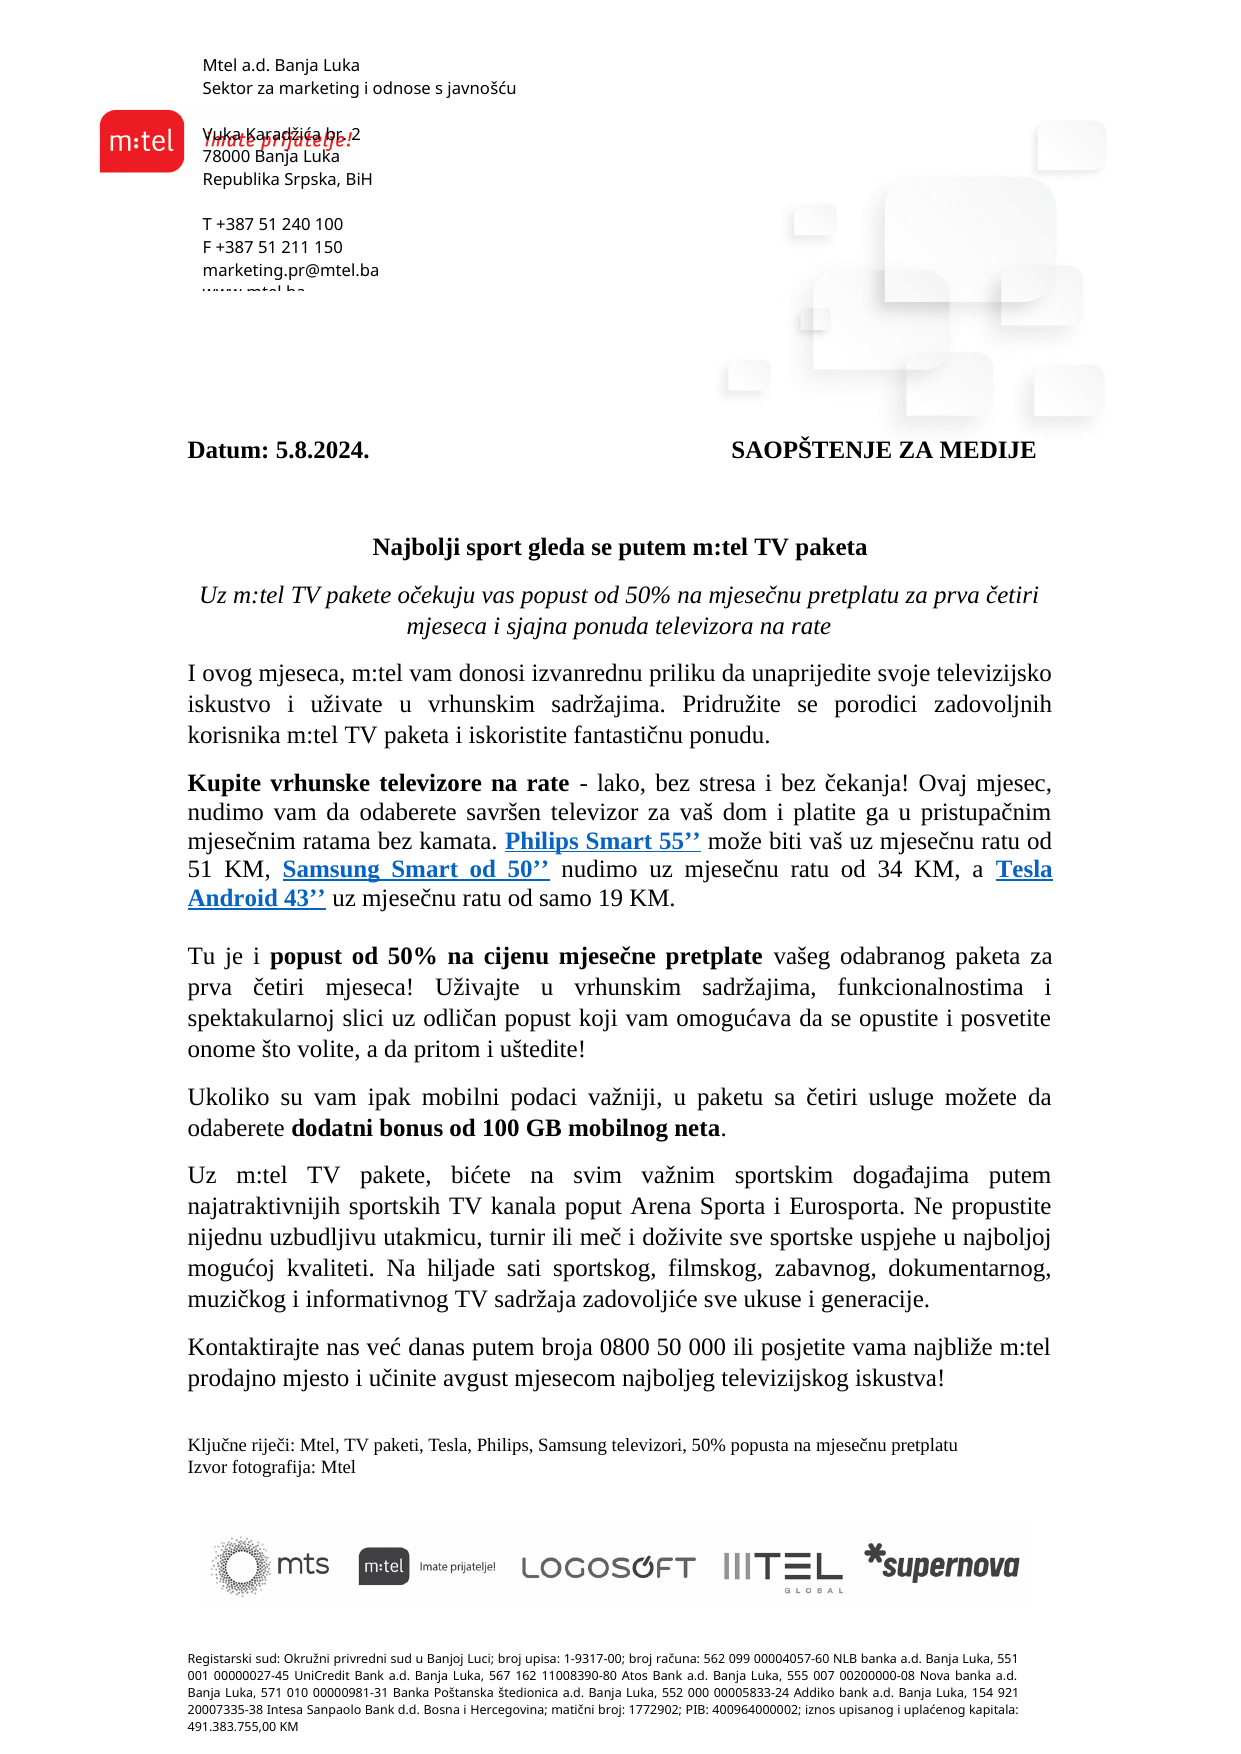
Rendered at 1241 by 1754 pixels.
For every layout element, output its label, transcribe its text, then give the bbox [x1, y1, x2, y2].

text Uz m:tel TV pakete, bićete na svim važnim sportskim događajima putem najatraktivnijih sportskih TV kanala poput Arena Sporta i Eurosporta. Ne propustite nijednu uzbudljivu utakmicu, turnir ili meč i doživite sve sportske uspjehe u najboljoj mogućoj kvaliteti. Na hiljade sati sportskog, filmskog, zabavnog, dokumentarnog, muzičkog i informativnog TV sadržaja zadovoljiće sve ukuse i generacije. [187, 1160, 1053, 1313]
text Tu je i popust od 50% na cijenu mjesečne pretplate vašeg odabranog paketa za prva četiri mjeseca! Uživajte u vrhunskim sadržajima, funkcionalnostima i spektakularnoj slici uz odličan popust koji vam omogućava da se opustite i posvetite onome što volite, a da pritom i uštedite! [187, 941, 1053, 1063]
picture [96, 106, 359, 176]
text Uz m:tel TV pakete očekuju vas popust od 50% na mjesečnu pretplatu za prva četiri mjeseca i sjajna ponuda televizora na rate [187, 580, 1053, 639]
text Datum: 5.8.2024. SAOPŠTENJE ZA MEDIJE [187, 158, 1040, 464]
text Ključne riječi: Mtel, TV paketi, Tesla, Philips, Samsung televizori, 50% popusta na mjesečnu pretplatu Izvor fotografija: Mtel [187, 1411, 1053, 1478]
text I ovog mjeseca, m:tel vam donosi izvanrednu priliku da unaprijedite svoje televizijsko iskustvo i uživate u vrhunskim sadržajima. Pridružite se porodici zadovoljnih korisnika m:tel TV paketa i iskoristite fantastičnu ponudu. [187, 658, 1053, 749]
text Ukoliko su vam ipak mobilni podaci važniji, u paketu sa četiri usluge možete da odaberete dodatni bonus od 100 GB mobilnog neta. [187, 1082, 1053, 1141]
text Najbolji sport gleda se putem m:tel TV paketa [187, 532, 1053, 561]
text Kupite vrhunske televizore na rate - lako, bez stresa i bez čekanja! Ovaj mjesec, nudimo vam da odaberete savršen televizor za vaš dom i platite ga u pristupačnim mjesečnim ratama bez kamata. Philips Smart 55’’ može biti vaš uz mjesečnu ratu od 51 KM, Samsung Smart od 50’’ nudimo uz mjesečnu ratu od 34 KM, a Tesla Android 43’’ uz mjesečnu ratu od samo 19 KM. [187, 768, 1053, 912]
picture [662, 98, 1146, 475]
text Kontaktirajte nas već danas putem broja 0800 50 000 ili posjetite vama najbliže m:tel prodajno mjesto i učinite avgust mjesecom najboljeg televizijskog iskustva! [187, 1332, 1053, 1392]
picture [200, 1525, 1034, 1608]
